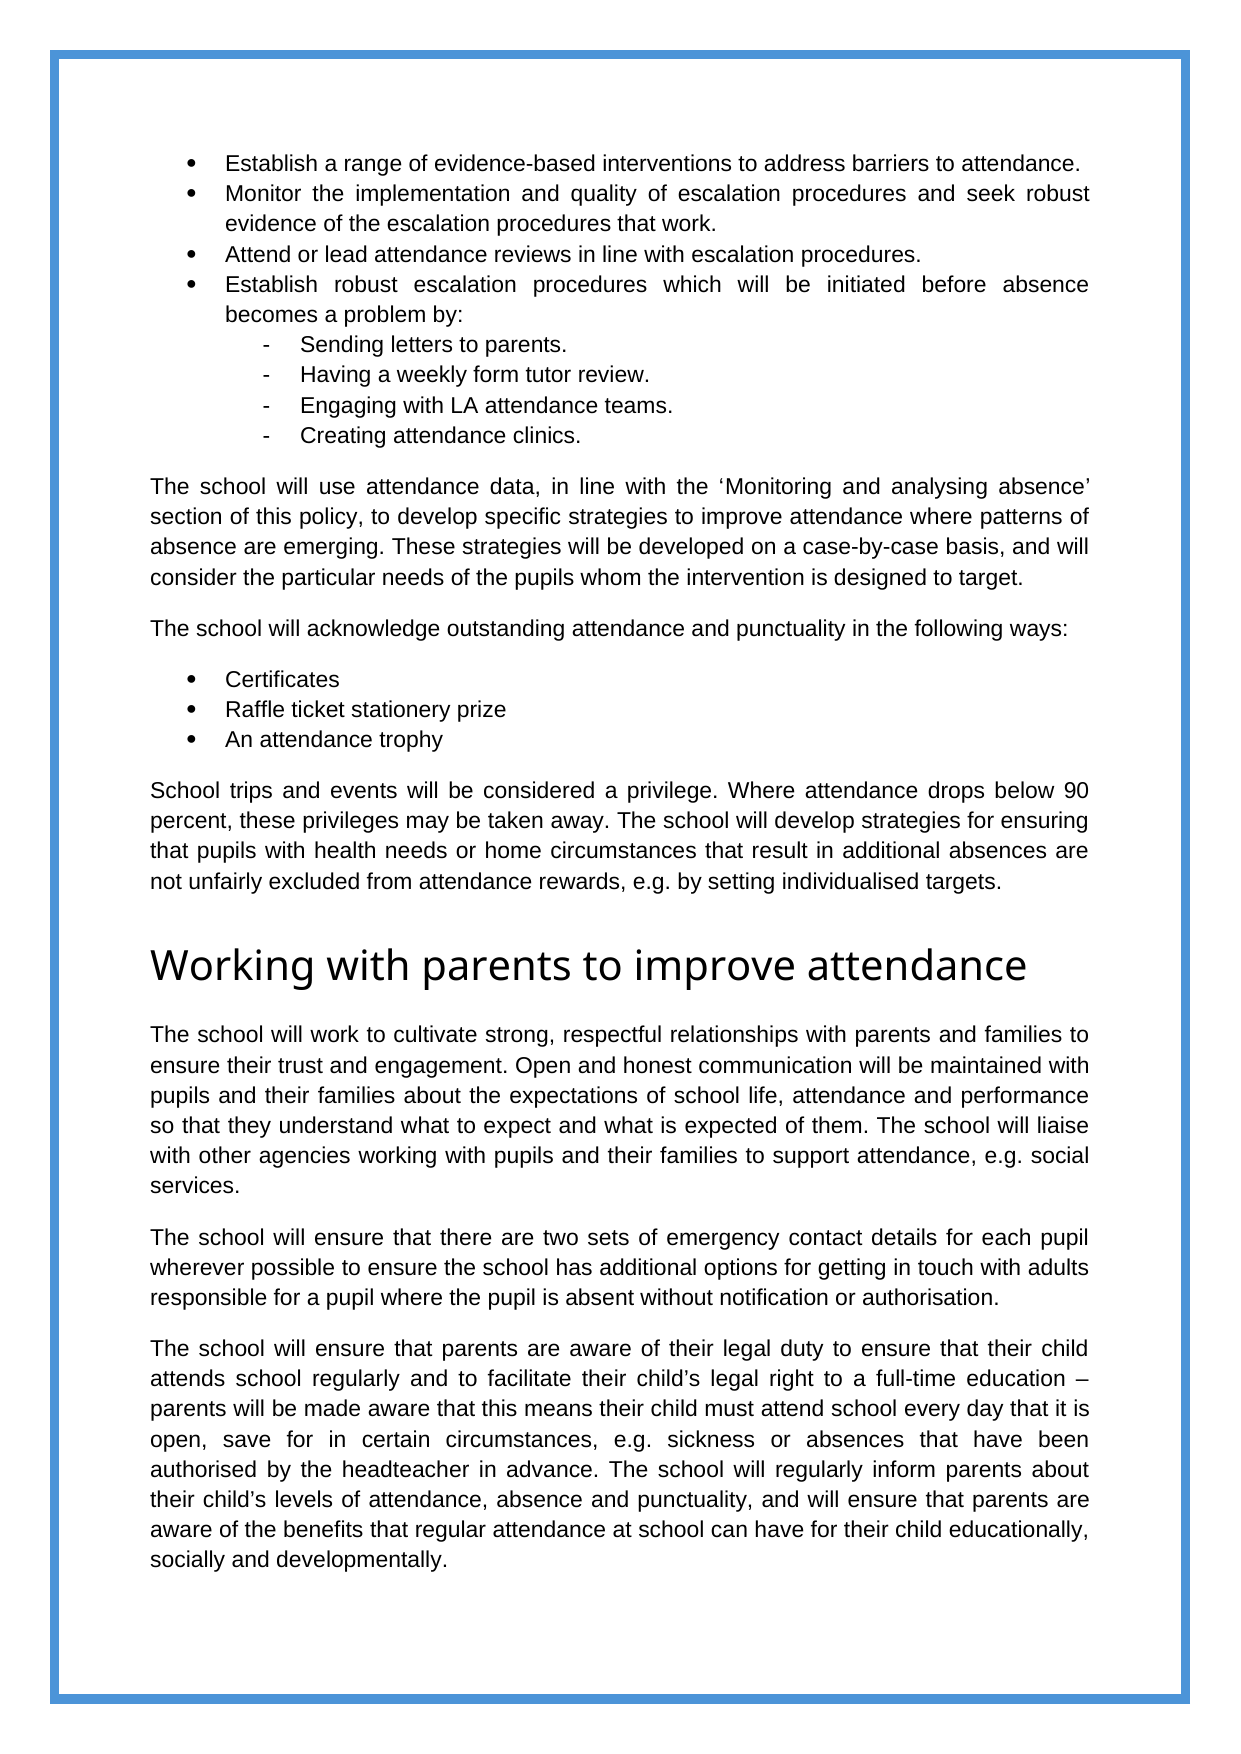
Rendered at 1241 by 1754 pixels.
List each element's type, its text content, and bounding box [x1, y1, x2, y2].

list Sending letters to parents. [262, 331, 1090, 358]
list Raffle ticket stationery prize [187, 696, 1090, 722]
text The school will work to cultivate strong, respectful relationships with parents and families to ensure their trust and engagement. Open and honest communication will be maintained with pupils and their families about the expectations of school life, attendance and performance so that they understand what to expect and what is expected of them. The school will liaise with other agencies working with pupils and their families to support attendance, e.g. social services. [150, 1021, 1090, 1199]
list Attend or lead attendance reviews in line with escalation procedures. [187, 241, 1090, 267]
list Having a weekly form tutor review. [262, 361, 1090, 388]
text The school will ensure that there are two sets of emergency contact details for each pupil wherever possible to ensure the school has additional options for getting in touch with adults responsible for a pupil where the pupil is absent without notification or authorisation. [150, 1223, 1090, 1310]
list An attendance trophy [187, 726, 1090, 752]
list Establish robust escalation procedures which will be initiated before absence becomes a problem by: [187, 271, 1090, 327]
text The school will use attendance data, in line with the ‘Monitoring and analysing absence’ section of this policy, to develop specific strategies to improve attendance where patterns of absence are emerging. These strategies will be developed on a case-by-case basis, and will consider the particular needs of the pupils whom the intervention is designed to target. [150, 473, 1090, 590]
list Establish a range of evidence-based interventions to address barriers to attendance. [187, 150, 1090, 176]
list Monitor the implementation and quality of escalation procedures and seek robust evidence of the escalation procedures that work. [187, 180, 1090, 237]
text The school will acknowledge outstanding attendance and punctuality in the following ways: [150, 614, 1090, 641]
list Creating attendance clinics. [262, 422, 1090, 448]
list Engaging with LA attendance teams. [262, 392, 1090, 418]
subtitle Working with parents to improve attendance [150, 935, 1090, 992]
text The school will ensure that parents are aware of their legal duty to ensure that their child attends school regularly and to facilitate their child’s legal right to a full-time education – parents will be made aware that this means their child must attend school every day that it is open, save for in certain circumstances, e.g. sickness or absences that have been authorised by the headteacher in advance. The school will regularly inform parents about their child’s levels of attendance, absence and punctuality, and will ensure that parents are aware of the benefits that regular attendance at school can have for their child educationally, socially and developmentally. [150, 1335, 1090, 1573]
list Certificates [187, 666, 1090, 692]
text School trips and events will be considered a privilege. Where attendance drops below 90 percent, these privileges may be taken away. The school will develop strategies for ensuring that pupils with health needs or home circumstances that result in additional absences are not unfairly excluded from attendance rewards, e.g. by setting individualised targets. [150, 777, 1090, 894]
